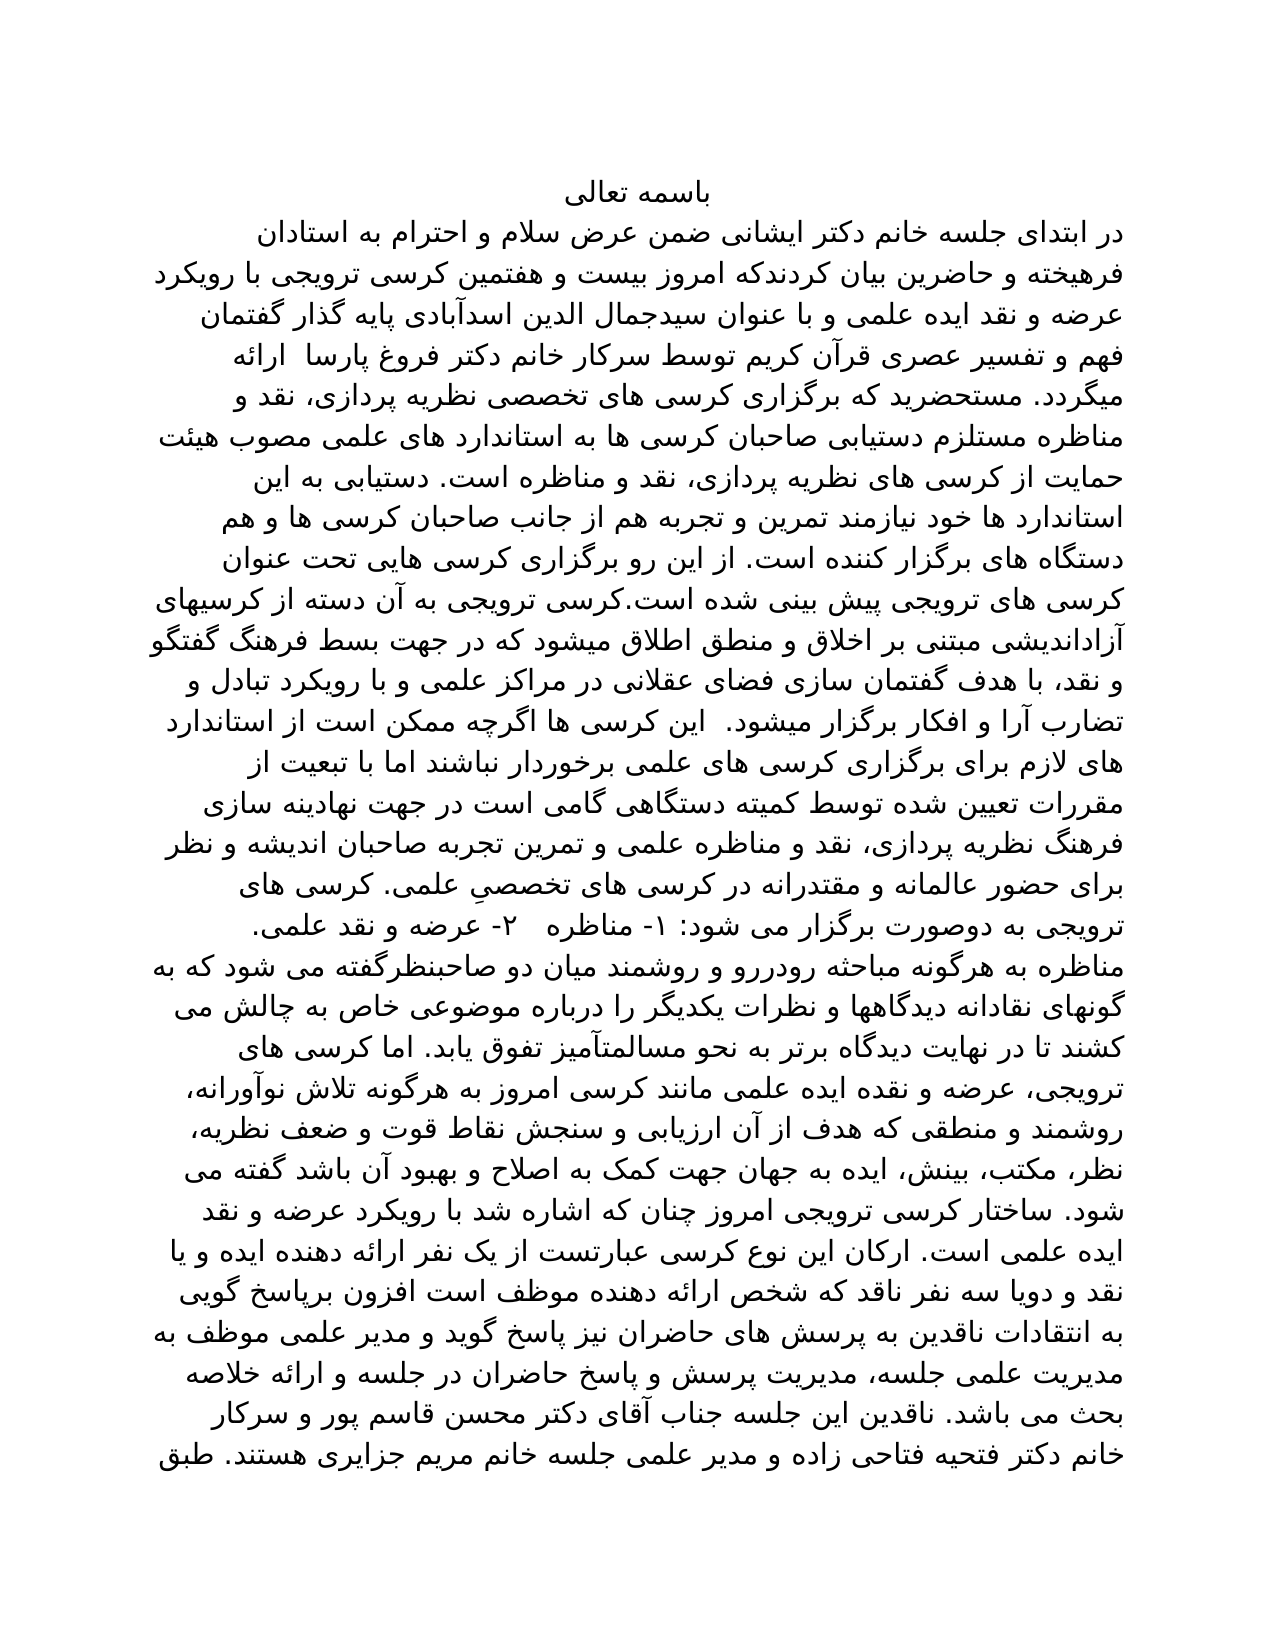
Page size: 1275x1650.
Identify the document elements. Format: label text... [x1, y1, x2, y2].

text باسمه تعالی [150, 175, 1125, 209]
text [150, 216, 1125, 1472]
